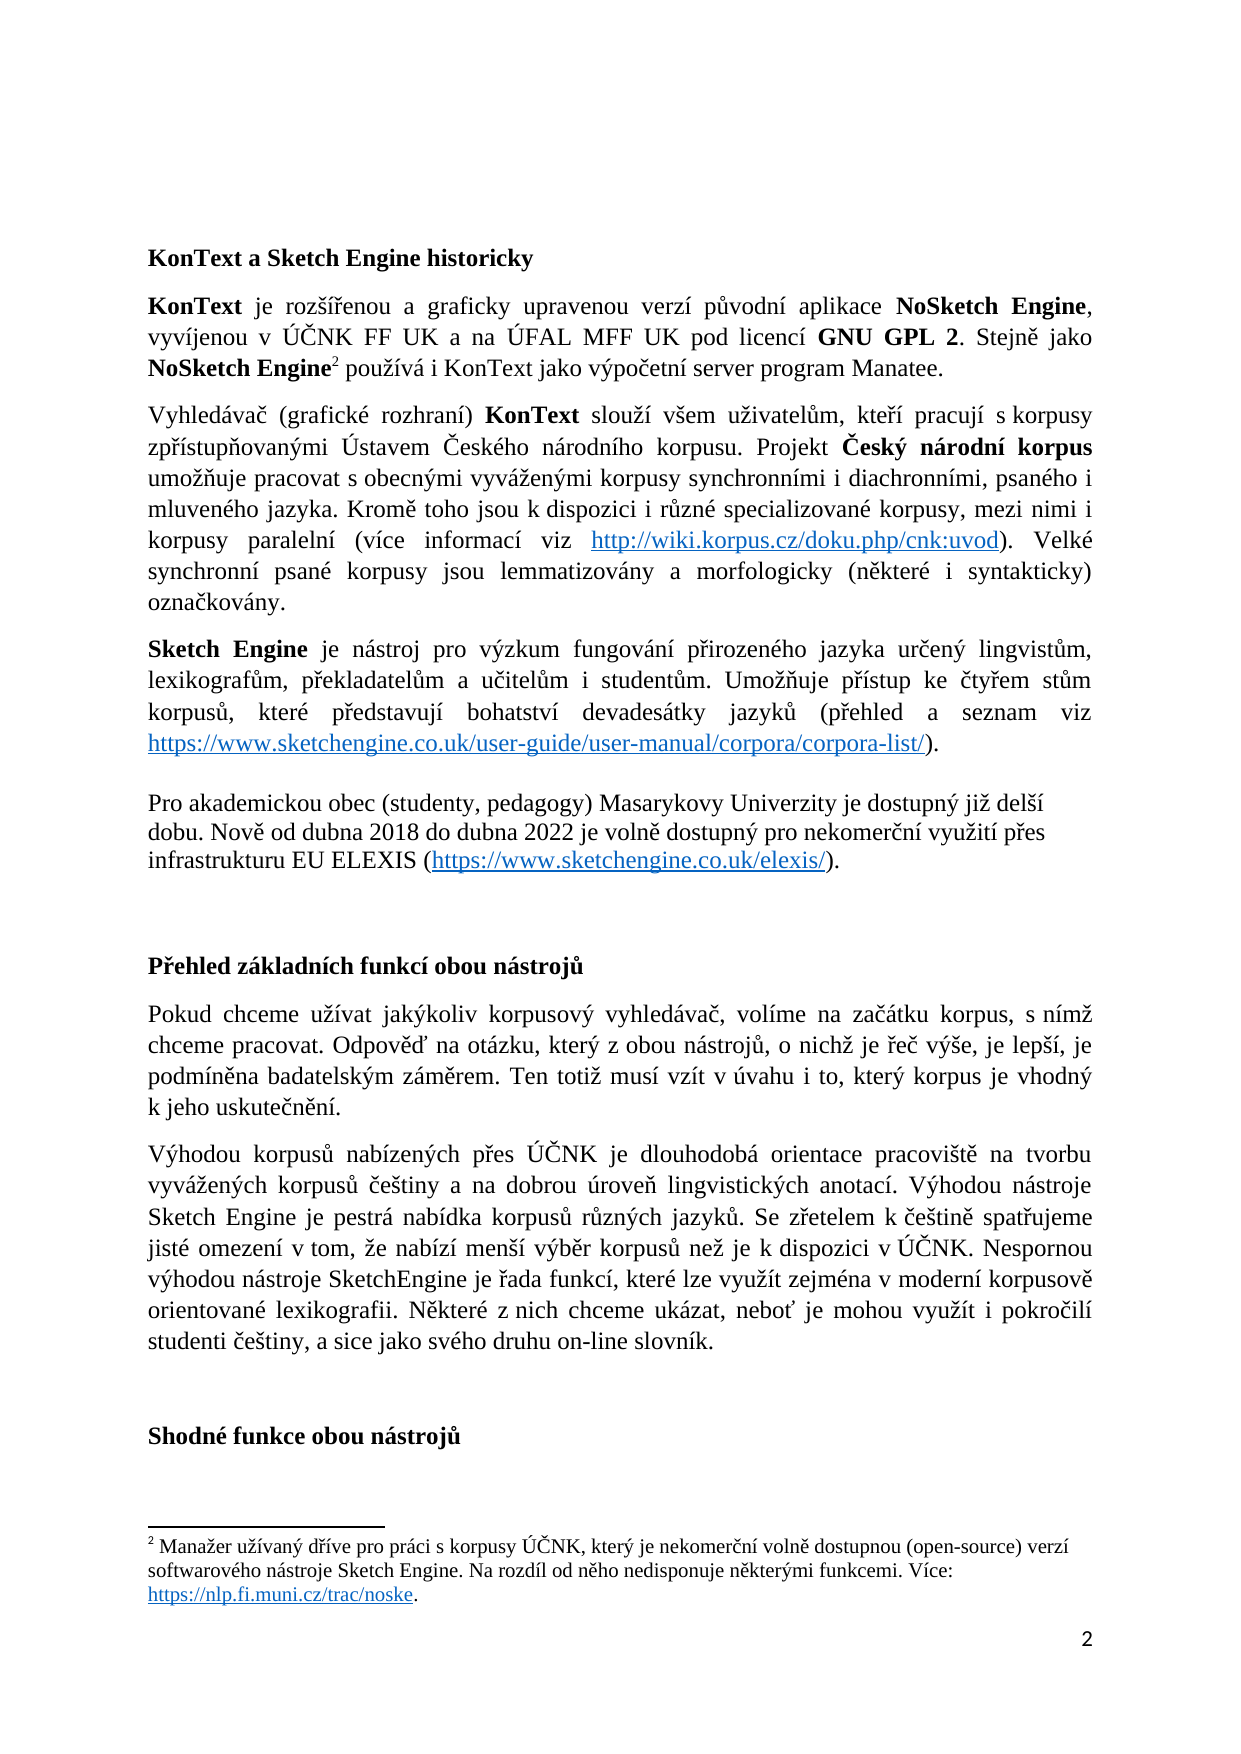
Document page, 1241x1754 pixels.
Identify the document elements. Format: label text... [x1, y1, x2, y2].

subtitle Pro akademickou obec (studenty, pedagogy) Masarykovy Univerzity je dostupný již delší dobu. Nově od dubna 2018 do dubna 2022 je volně dostupný pro nekomerční využití přes infrastrukturu EU ELEXIS (https://www.sketchengine.co.uk/elexis/). [148, 788, 1093, 874]
text Výhodou korpusů nabízených přes ÚČNK je dlouhodobá orientace pracoviště na tvorbu vyvážených korpusů češtiny a na dobrou úroveň lingvistických anotací. Výhodou nástroje Sketch Engine je pestrá nabídka korpusů různých jazyků. Se zřetelem k češtině spatřujeme jisté omezení v tom, že nabízí menší výběr korpusů než je k dispozici v ÚČNK. Nespornou výhodou nástroje SketchEngine je řada funkcí, které lze využít zejména v moderní korpusově orientované lexikografii. Některé z nich chceme ukázat, neboť je mohou využít i pokročilí studenti češtiny, a sice jako svého druhu on-line slovník. [148, 1139, 1093, 1354]
text KonText a Sketch Engine historicky [148, 243, 1093, 272]
text Přehled základních funkcí obou nástrojů [148, 951, 1093, 980]
text Pokud chceme užívat jakýkoliv korpusový vyhledávač, volíme na začátku korpus, s nímž chceme pracovat. Odpověď na otázku, který z obou nástrojů, o nichž je řeč výše, je lepší, je podmíněna badatelským záměrem. Ten totiž musí vzít v úvahu i to, který korpus je vhodný k jeho uskutečnění. [148, 999, 1093, 1121]
text Sketch Engine je nástroj pro výzkum fungování přirozeného jazyka určený lingvistům, lexikografům, překladatelům a učitelům i studentům. Umožňuje přístup ke čtyřem stům korpusů, které představují bohatství devadesátky jazyků (přehled a seznam viz https://www.sketchengine.co.uk/user-guide/user-manual/corpora/corpora-list/). [148, 634, 1093, 756]
text Shodné funkce obou nástrojů [148, 1421, 1093, 1450]
text Vyhledávač (grafické rozhraní) KonText slouží všem uživatelům, kteří pracují s korpusy zpřístupňovanými Ústavem Českého národního korpusu. Projekt Český národní korpus umožňuje pracovat s obecnými vyváženými korpusy synchronními i diachronními, psaného i mluveného jazyka. Kromě toho jsou k dispozici i různé specializované korpusy, mezi nimi i korpusy paralelní (více informací viz http://wiki.korpus.cz/doku.php/cnk:uvod). Velké synchronní psané korpusy jsou lemmatizovány a morfologicky (některé i syntakticky) označkovány. [148, 401, 1093, 616]
text KonText je rozšířenou a graficky upravenou verzí původní aplikace NoSketch Engine, vyvíjenou v ÚČNK FF UK a na ÚFAL MFF UK pod licencí GNU GPL 2. Stejně jako NoSketch Engine používá i KonText jako výpočetní server program Manatee. [148, 291, 1093, 382]
